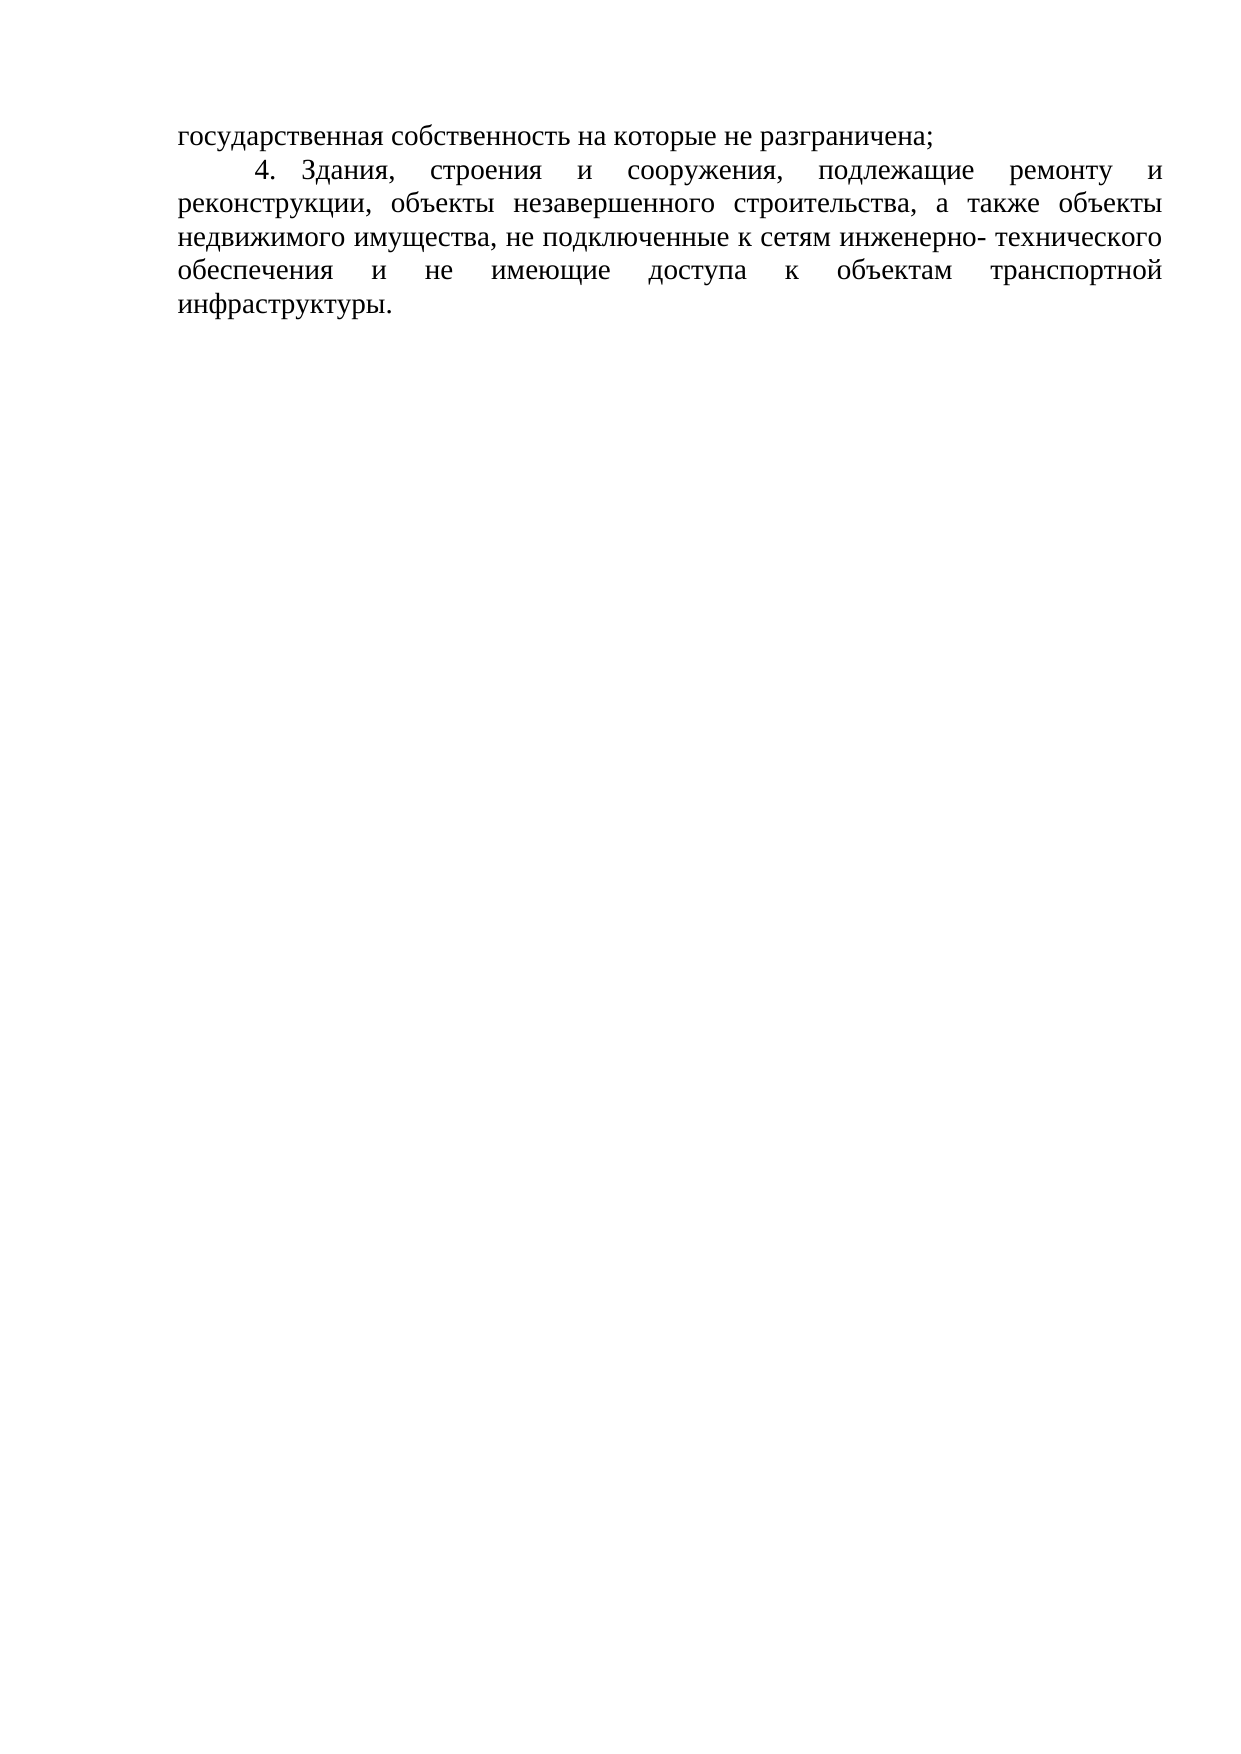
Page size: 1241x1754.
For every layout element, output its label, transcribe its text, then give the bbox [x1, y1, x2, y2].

text государственная собственность на которые не разграничена; [177, 118, 1163, 152]
list Здания, строения и сооружения, подлежащие ремонту и реконструкции, объекты незавершенного строительства, а также объекты недвижимого имущества, не подключенные к сетям инженерно- технического обеспечения и не имеющие доступа к объектам транспортной инфраструктуры. [177, 152, 1163, 319]
